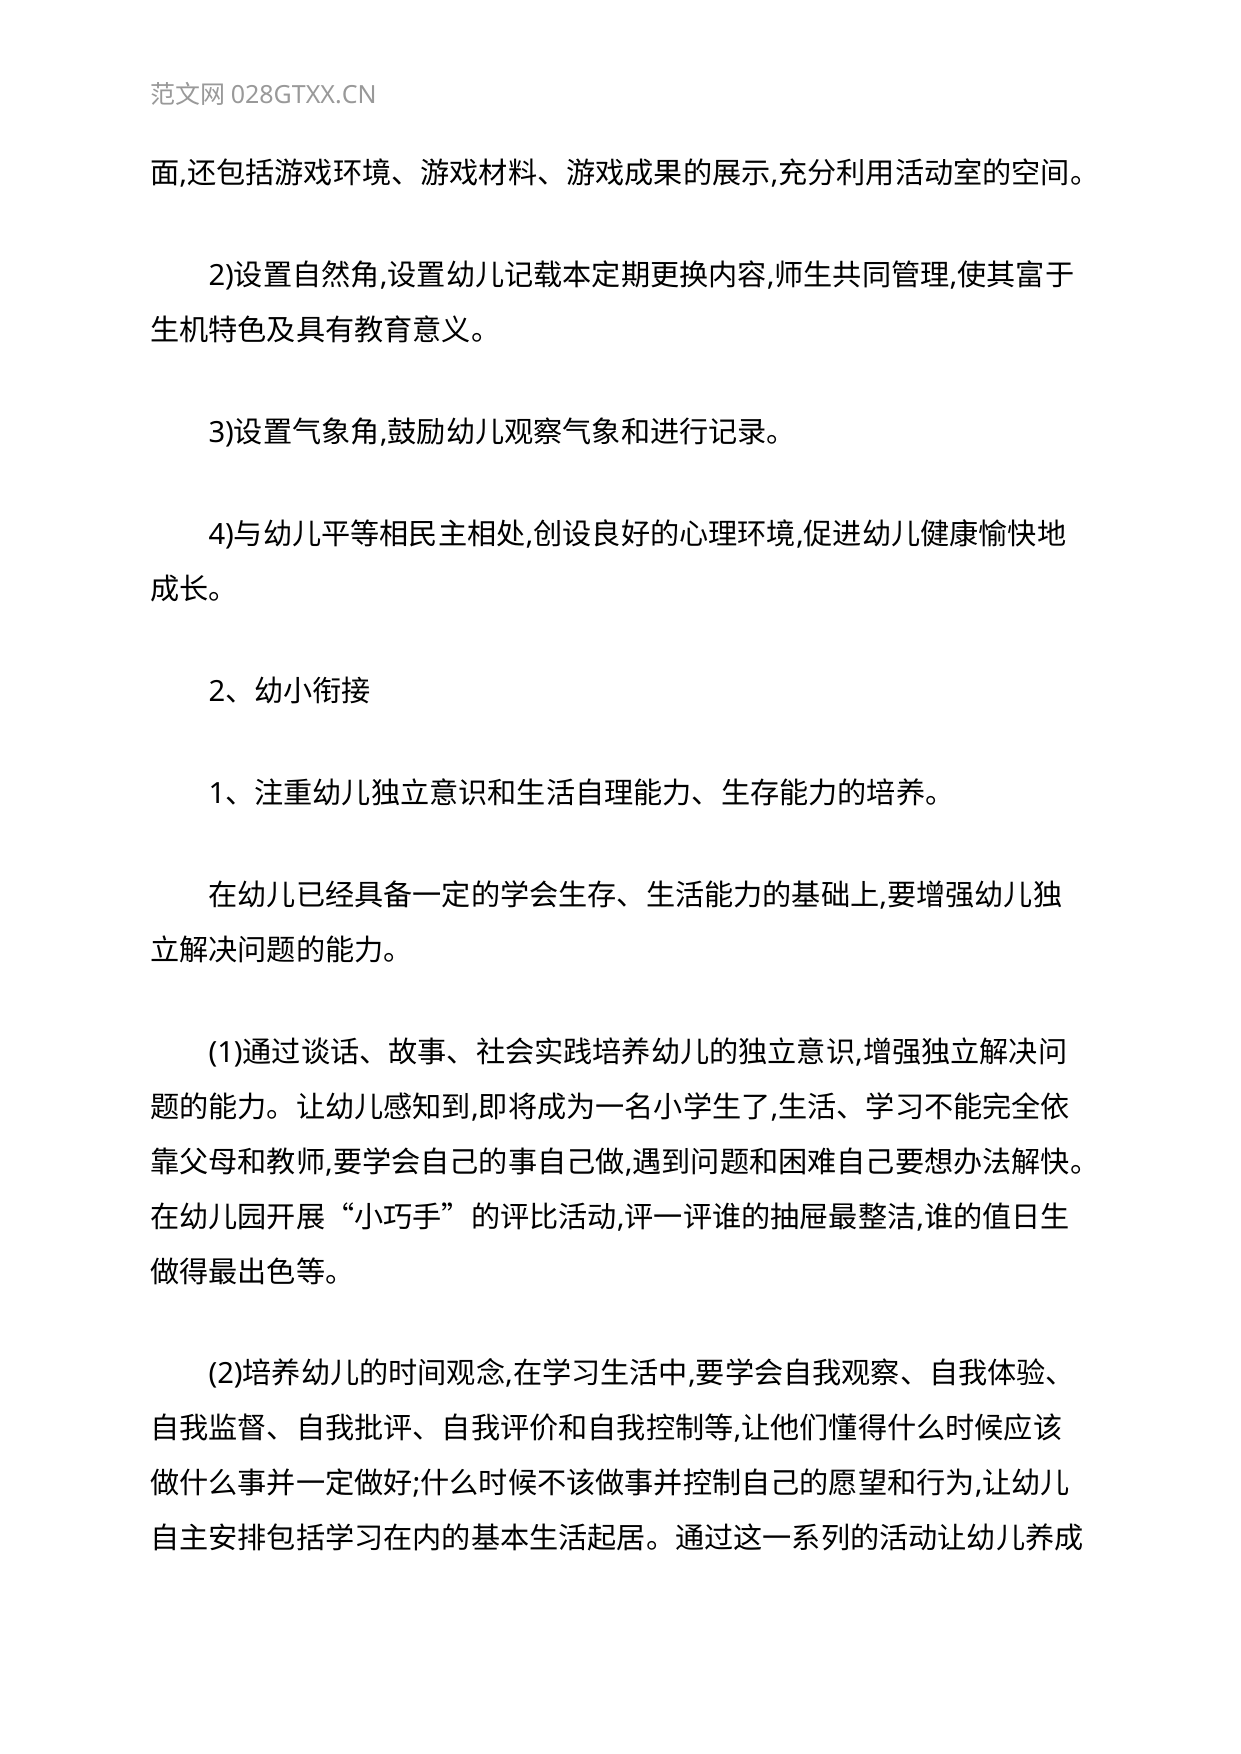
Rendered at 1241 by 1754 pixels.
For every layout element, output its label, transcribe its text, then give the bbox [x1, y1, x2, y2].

text 2、幼小衔接 [150, 667, 1090, 710]
text 2)设置自然角,设置幼儿记载本定期更换内容,师生共同管理,使其富于生机特色及具有教育意义。 [150, 252, 1090, 349]
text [150, 1350, 1090, 1557]
text (1)通过谈话、故事、社会实践培养幼儿的独立意识,增强独立解决问题的能力。让幼儿感知到,即将成为一名小学生了,生活、学习不能完全依靠父母和教师,要学会自己的事自己做,遇到问题和困难自己要想办法解快。在幼儿园开展“小巧手”的评比活动,评一评谁的抽屉最整洁,谁的值日生做得最出色等。 [150, 1028, 1090, 1291]
text 1、注重幼儿独立意识和生活自理能力、生存能力的培养。 [150, 769, 1090, 812]
text 4)与幼儿平等相民主相处,创设良好的心理环境,促进幼儿健康愉快地成长。 [150, 511, 1090, 608]
text 在幼儿已经具备一定的学会生存、生活能力的基础上,要增强幼儿独立解决问题的能力。 [150, 871, 1090, 969]
text 3)设置气象角,鼓励幼儿观察气象和进行记录。 [150, 409, 1090, 451]
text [150, 150, 1090, 192]
